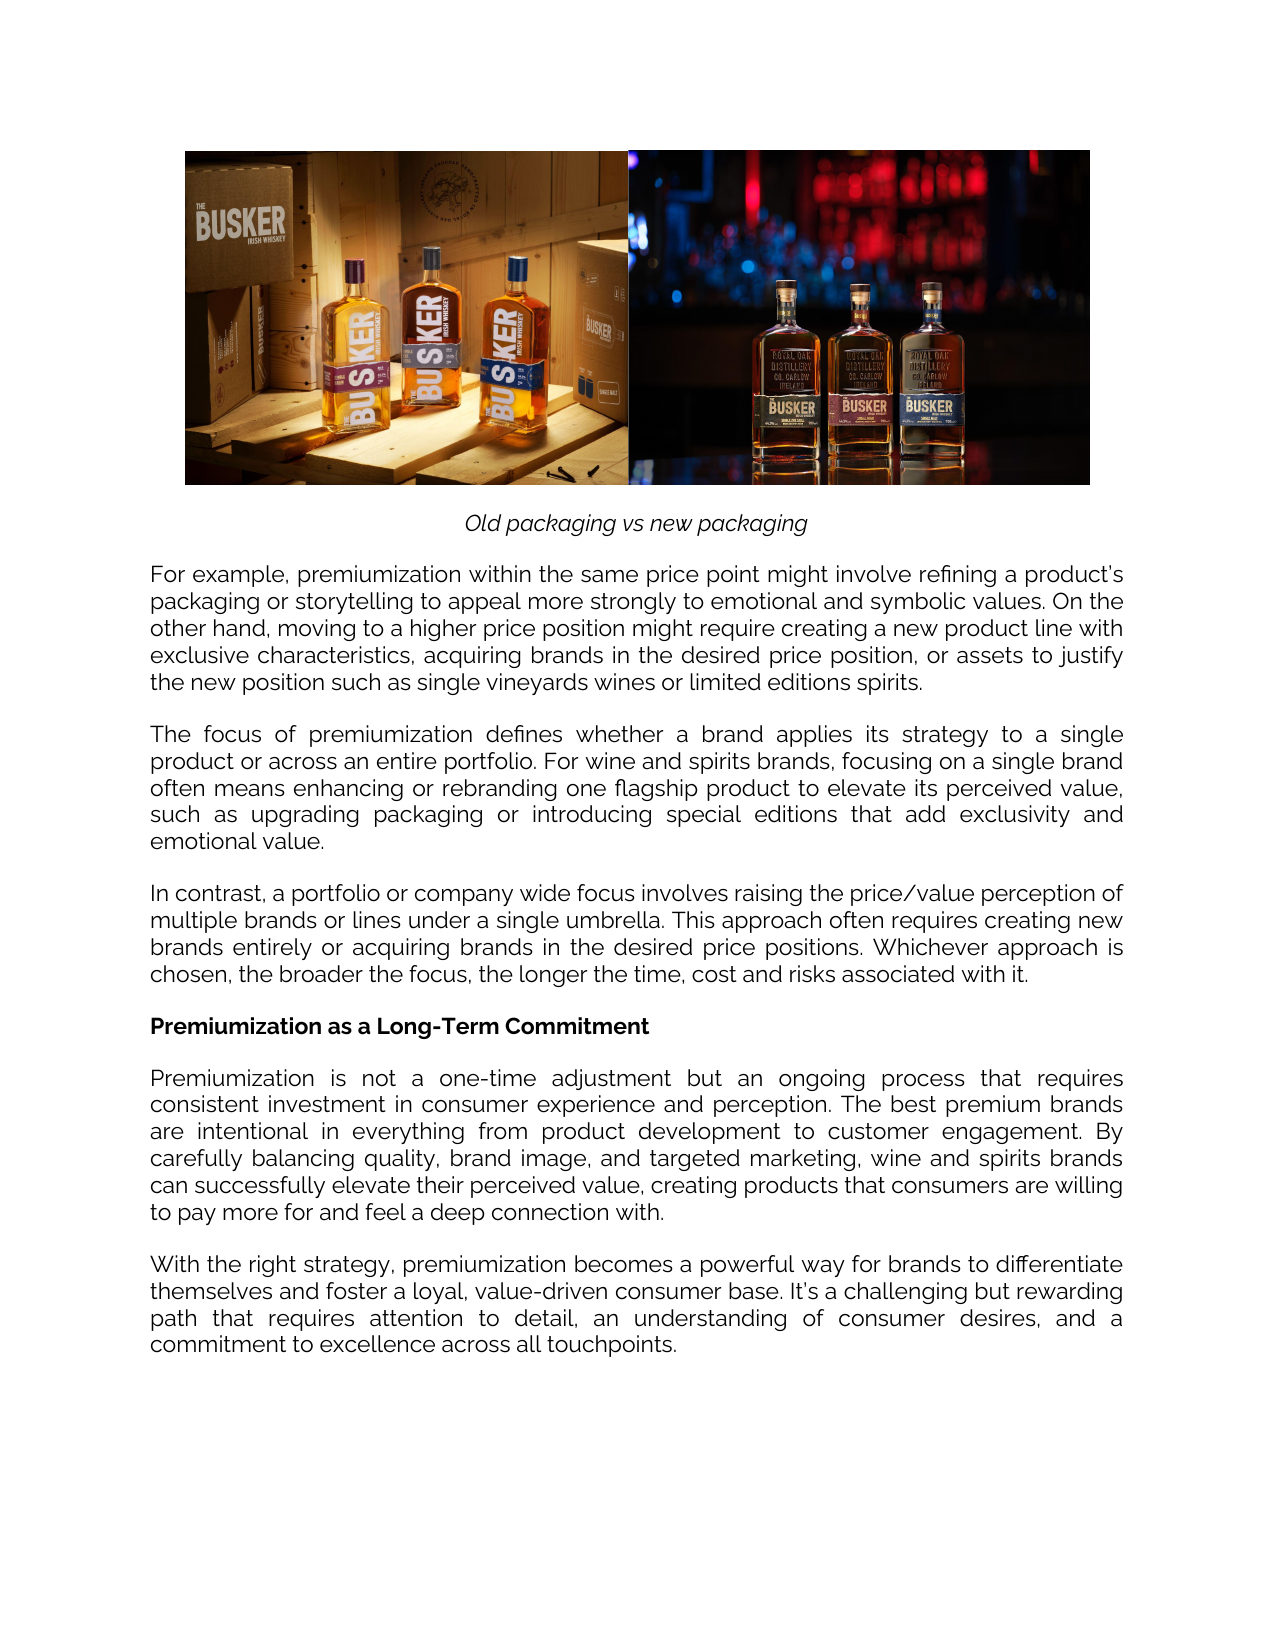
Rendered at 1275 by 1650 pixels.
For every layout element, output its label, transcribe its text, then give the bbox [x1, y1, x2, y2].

text With the right strategy, premiumization becomes a powerful way for brands to differentiate themselves and foster a loyal, value-driven consumer base. It’s a challenging but rewarding path that requires attention to detail, an understanding of consumer desires, and a commitment to excellence across all touchpoints. [150, 1251, 1125, 1358]
subtitle In contrast, a portfolio or company wide focus involves raising the price/value perception of multiple brands or lines under a single umbrella. This approach often requires creating new brands entirely or acquiring brands in the desired price positions. Whichever approach is chosen, the broader the focus, the longer the time, cost and risks associated with it. [150, 880, 1125, 988]
picture [185, 150, 1090, 485]
subtitle Premiumization as a Long-Term Commitment [150, 1013, 1125, 1039]
text For example, premiumization within the same price point might involve refining a product’s packaging or storytelling to appeal more strongly to emotional and symbolic values. On the other hand, moving to a higher price position might require creating a new product line with exclusive characteristics, acquiring brands in the desired price position, or assets to justify the new position such as single vineyards wines or limited editions spirits. [150, 561, 1125, 696]
text The focus of premiumization defines whether a brand applies its strategy to a single product or across an entire portfolio. For wine and spirits brands, focusing on a single brand often means enhancing or rebranding one flagship product to elevate its perceived value, such as upgrading packaging or introducing special editions that add exclusivity and emotional value. [150, 721, 1125, 855]
text Premiumization is not a one-time adjustment but an ongoing process that requires consistent investment in consumer experience and perception. The best premium brands are intentional in everything from product development to customer engagement. By carefully balancing quality, brand image, and targeted marketing, wine and spirits brands can successfully elevate their perceived value, creating products that consumers are willing to pay more for and feel a deep connection with. [150, 1064, 1125, 1226]
text Old packaging vs new packaging [150, 509, 1125, 536]
